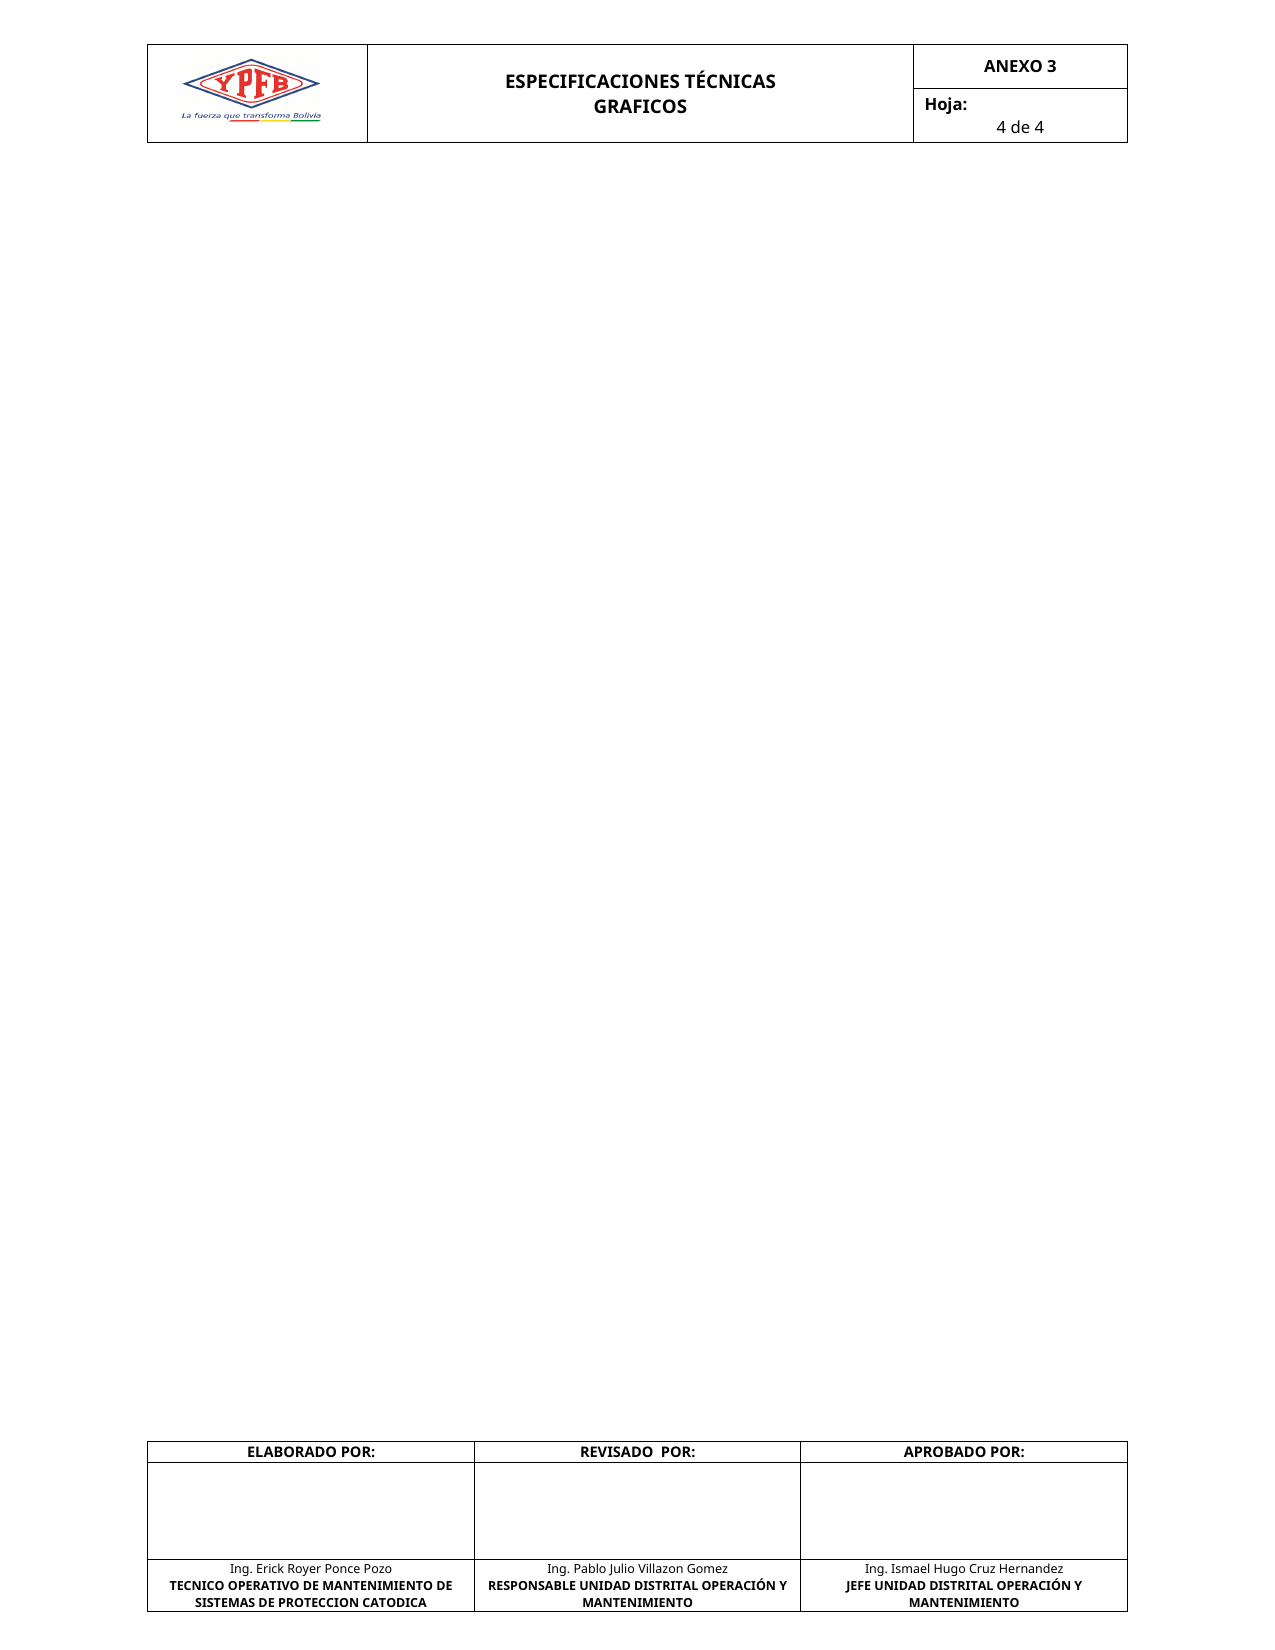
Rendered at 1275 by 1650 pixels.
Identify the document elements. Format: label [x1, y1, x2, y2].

picture [180, 55, 322, 125]
